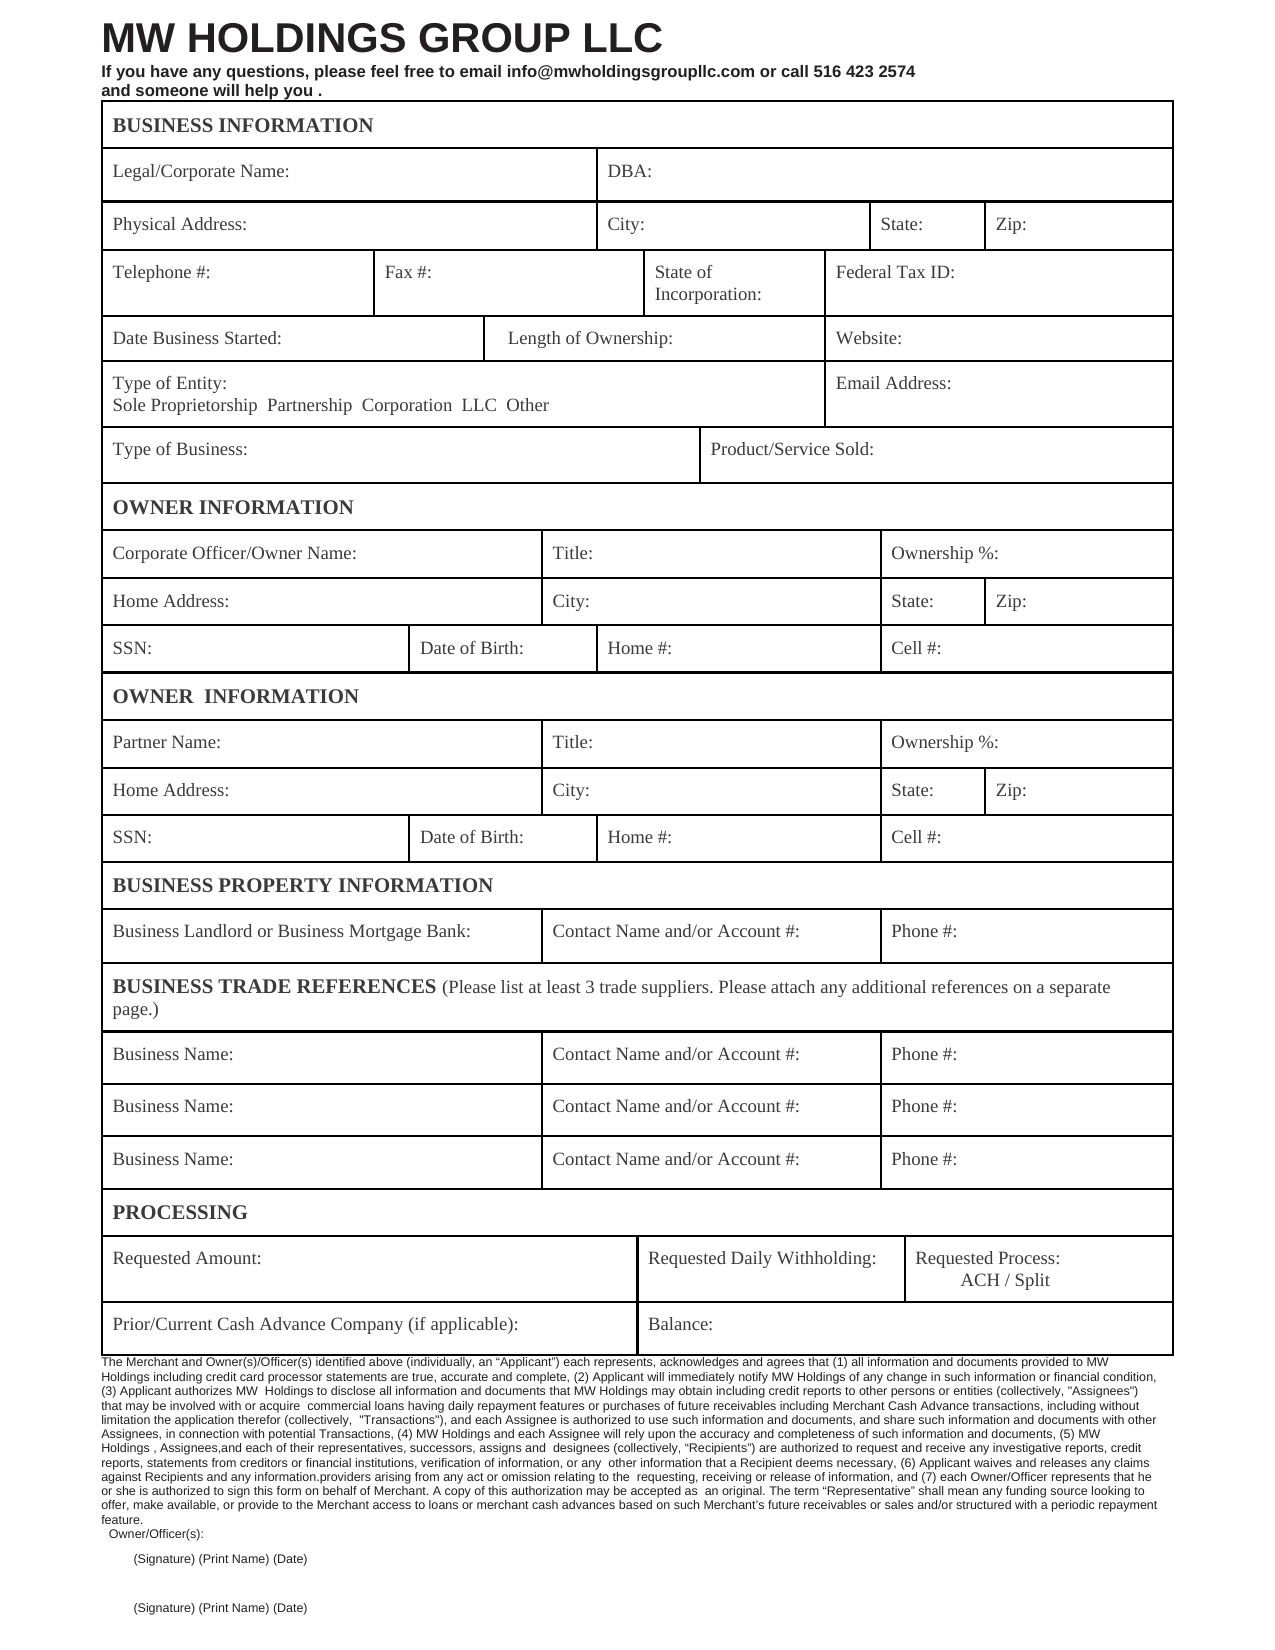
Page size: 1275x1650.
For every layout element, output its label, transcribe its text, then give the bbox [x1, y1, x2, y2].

table_cell Ownership %: [882, 721, 1172, 767]
table_cell Business Landlord or Business Mortgage Bank: [103, 910, 541, 962]
table_cell Phone #: [882, 910, 1172, 962]
table_cell State: [882, 579, 984, 624]
table_cell Requested Daily Withholding: [639, 1237, 904, 1301]
table_cell Email Address: [826, 362, 1172, 426]
table_cell State of Incorporation: [645, 251, 824, 314]
text If you have any questions, please feel free to email info@mwholdingsgroupllc.com or call 516 423 2574 and someone will help you . [101, 62, 948, 100]
table_cell Website: [826, 317, 1172, 360]
table_cell Date Business Started: [103, 317, 483, 360]
table_cell Date of Birth: [410, 626, 596, 671]
table_cell Balance: [639, 1303, 1172, 1353]
table_cell Zip: [986, 203, 1172, 248]
table_cell Contact Name and/or Account #: [543, 1033, 880, 1083]
table_cell Zip: [986, 579, 1172, 624]
table_cell Phone #: [882, 1137, 1172, 1188]
table_cell City: [543, 769, 880, 814]
table_cell Physical Address: [103, 203, 596, 248]
table_cell Corporate Officer/Owner Name: [103, 531, 541, 577]
table_cell BUSINESS TRADE REFERENCES (Please list at least 3 trade suppliers. Please attach any additional references on a separate page.) [103, 964, 1172, 1030]
table_cell Contact Name and/or Account #: [543, 1137, 880, 1188]
table_cell Phone #: [882, 1085, 1172, 1135]
table_cell Federal Tax ID: [826, 251, 1172, 314]
table_cell Business Name: [103, 1085, 541, 1135]
table_cell Home Address: [103, 579, 541, 624]
table_cell OWNER INFORMATION [103, 674, 1172, 718]
table_cell SSN: [103, 816, 408, 861]
table_cell Type of Entity: Sole Proprietorship Partnership Corporation LLC Other [103, 362, 824, 426]
table_cell Requested Process: ACH / Split [906, 1237, 1172, 1301]
table_cell Cell #: [882, 626, 1172, 671]
table_cell DBA: [598, 149, 1172, 200]
table_cell Product/Service Sold: [701, 428, 1172, 482]
table_cell Type of Business: [103, 428, 699, 482]
table_cell Contact Name and/or Account #: [543, 910, 880, 962]
table_cell Zip: [986, 769, 1172, 814]
table_cell Fax #: [375, 251, 643, 314]
table_cell Date of Birth: [410, 816, 596, 861]
table_cell Phone #: [882, 1033, 1172, 1083]
table_cell PROCESSING [103, 1190, 1172, 1235]
table_cell Home #: [598, 626, 880, 671]
text Owner/Officer(s): [105, 1527, 1172, 1541]
table_cell Home Address: [103, 769, 541, 814]
table_cell Length of Ownership: [485, 317, 824, 360]
text The Merchant and Owner(s)/Officer(s) identified above (individually, an “Applicant”) each represents, acknowledges and agrees that (1) all information and documents provided to MW Holdings including credit card processor statements are true, accurate and complete, (2) Applicant will immediately notify MW Holdings of any change in such information or financial condition, (3) Applicant authorizes MW Holdings to disclose all information and documents that MW Holdings may obtain including credit reports to other persons or entities (collectively, "Assignees") that may be involved with or acquire commercial loans having daily repayment features or purchases of future receivables including Merchant Cash Advance transactions, including without limitation the application therefor (collectively, "Transactions"), and each Assignee is authorized to use such information and documents, and share such information and documents with other Assignees, in connection with potential Transactions, (4) MW Holdings and each Assignee will rely upon the accuracy and completeness of such information and documents, (5) MW Holdings , Assignees,and each of their representatives, successors, assigns and designees (collectively, “Recipients”) are authorized to request and receive any investigative reports, credit reports, statements from creditors or financial institutions, verification of information, or any other information that a Recipient deems necessary, (6) Applicant waives and releases any claims against Recipients and any information.providers arising from any act or omission relating to the requesting, receiving or release of information, and (7) each Owner/Officer represents that he or she is authorized to sign this form on behalf of Merchant. A copy of this authorization may be accepted as an original. The term “Representative” shall mean any funding source looking to offer, make available, or provide to the Merchant access to loans or merchant cash advances based on such Merchant’s future receivables or sales and/or structured with a periodic repayment feature. [101, 1356, 1159, 1527]
table_cell Prior/Current Cash Advance Company (if applicable): [103, 1303, 636, 1353]
table_header BUSINESS INFORMATION [103, 102, 1172, 147]
table_cell Legal/Corporate Name: [103, 149, 596, 200]
table_cell Contact Name and/or Account #: [543, 1085, 880, 1135]
table_cell BUSINESS PROPERTY INFORMATION [103, 863, 1172, 908]
table_cell Telephone #: [103, 251, 373, 314]
table_cell City: [598, 203, 869, 248]
text (Signature) (Print Name) (Date) [133, 1601, 1172, 1615]
table_cell Partner Name: [103, 721, 541, 767]
table_cell Home #: [598, 816, 880, 861]
text MW HOLDINGS GROUP LLC [101, 14, 948, 62]
table_cell Business Name: [103, 1033, 541, 1083]
table_cell Cell #: [882, 816, 1172, 861]
table_cell Title: [543, 531, 880, 577]
text (Signature) (Print Name) (Date) [133, 1552, 1172, 1566]
table_cell Ownership %: [882, 531, 1172, 577]
table_cell Requested Amount: [103, 1237, 636, 1301]
table_cell Title: [543, 721, 880, 767]
table_cell OWNER INFORMATION [103, 484, 1172, 529]
table_cell City: [543, 579, 880, 624]
table_cell Business Name: [103, 1137, 541, 1188]
table_cell SSN: [103, 626, 408, 671]
table_cell State: [882, 769, 984, 814]
table_cell State: [871, 203, 984, 248]
